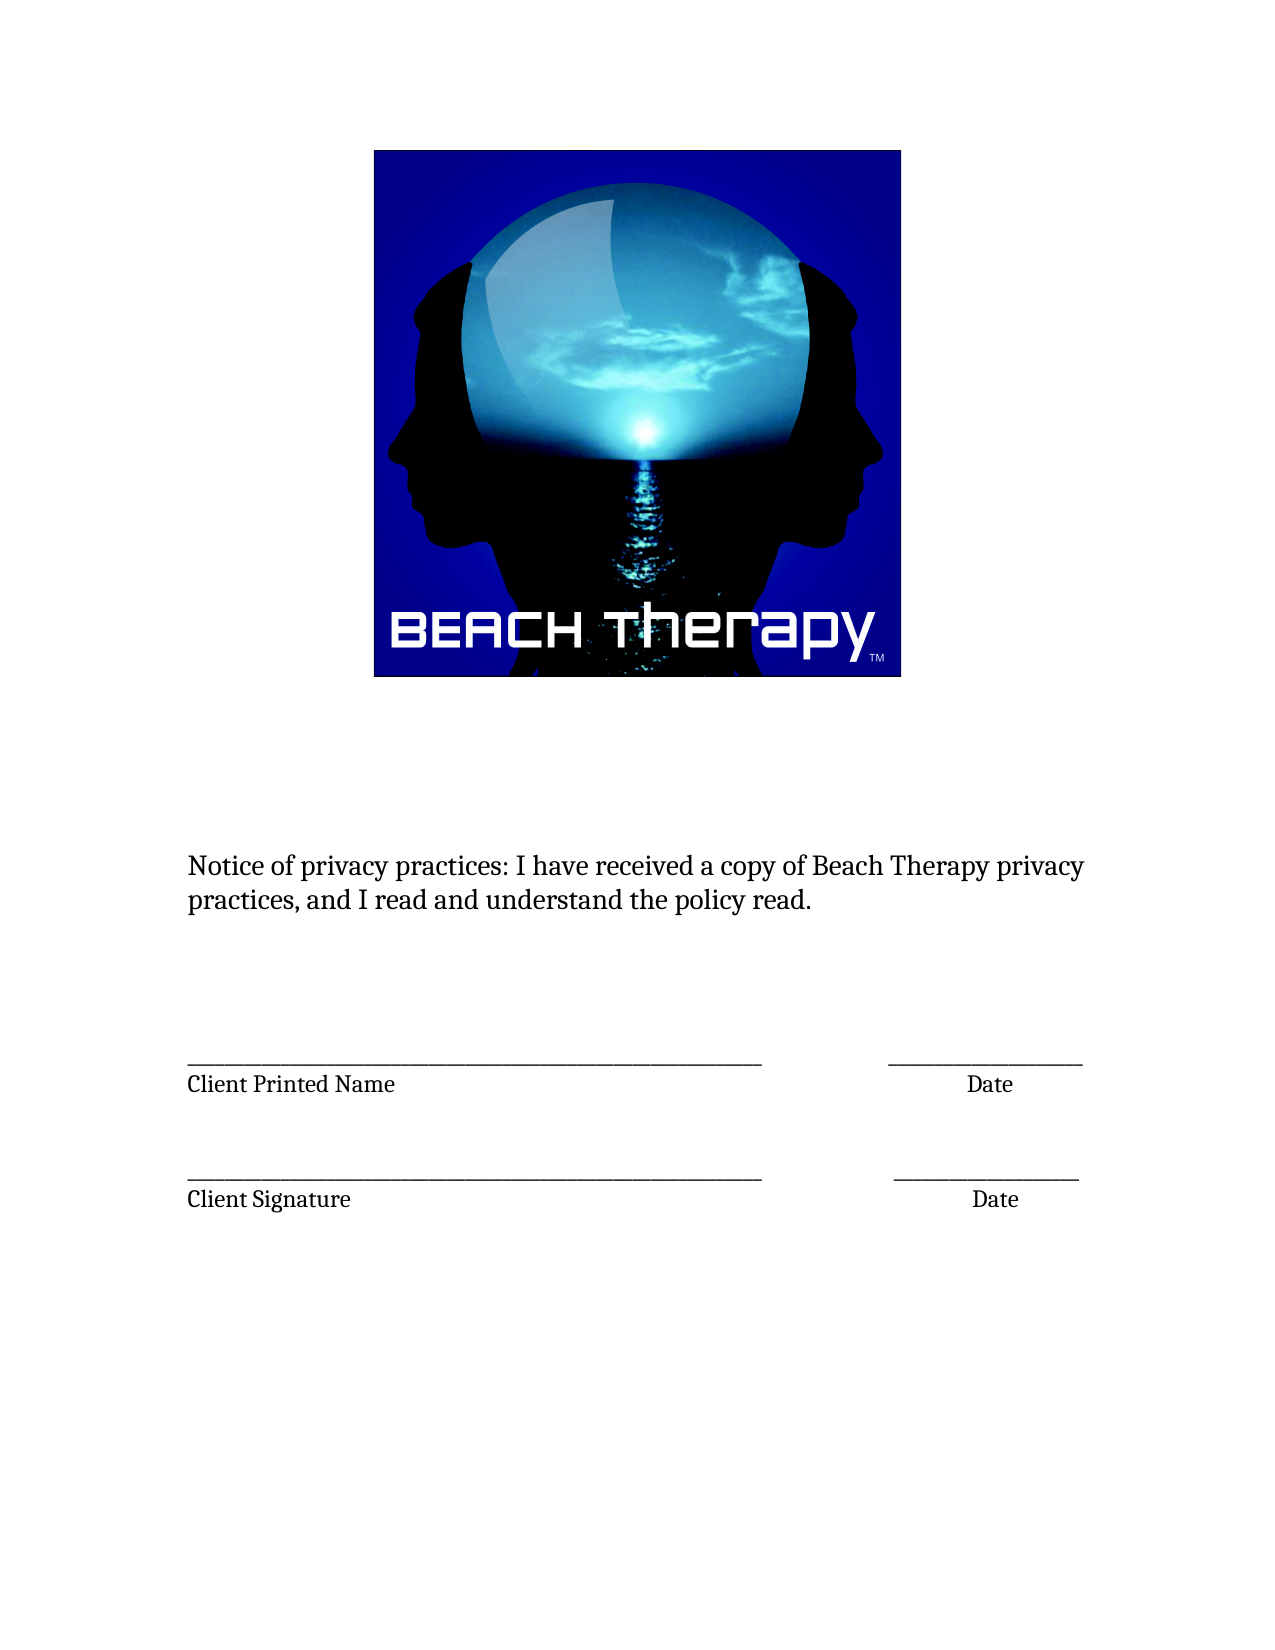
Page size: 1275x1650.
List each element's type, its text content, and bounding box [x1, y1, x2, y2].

text Client Printed Name Date [187, 1070, 1087, 1099]
text Notice of privacy practices: I have received a copy of Beach Therapy privacy practices, and I read and understand the policy read. [187, 849, 1087, 917]
picture [373, 150, 902, 677]
text ______________________________________________________________ _____________________ [187, 1041, 1087, 1070]
text ______________________________________________________________ ____________________ [187, 1156, 1087, 1185]
text Client Signature Date [187, 1185, 1087, 1214]
